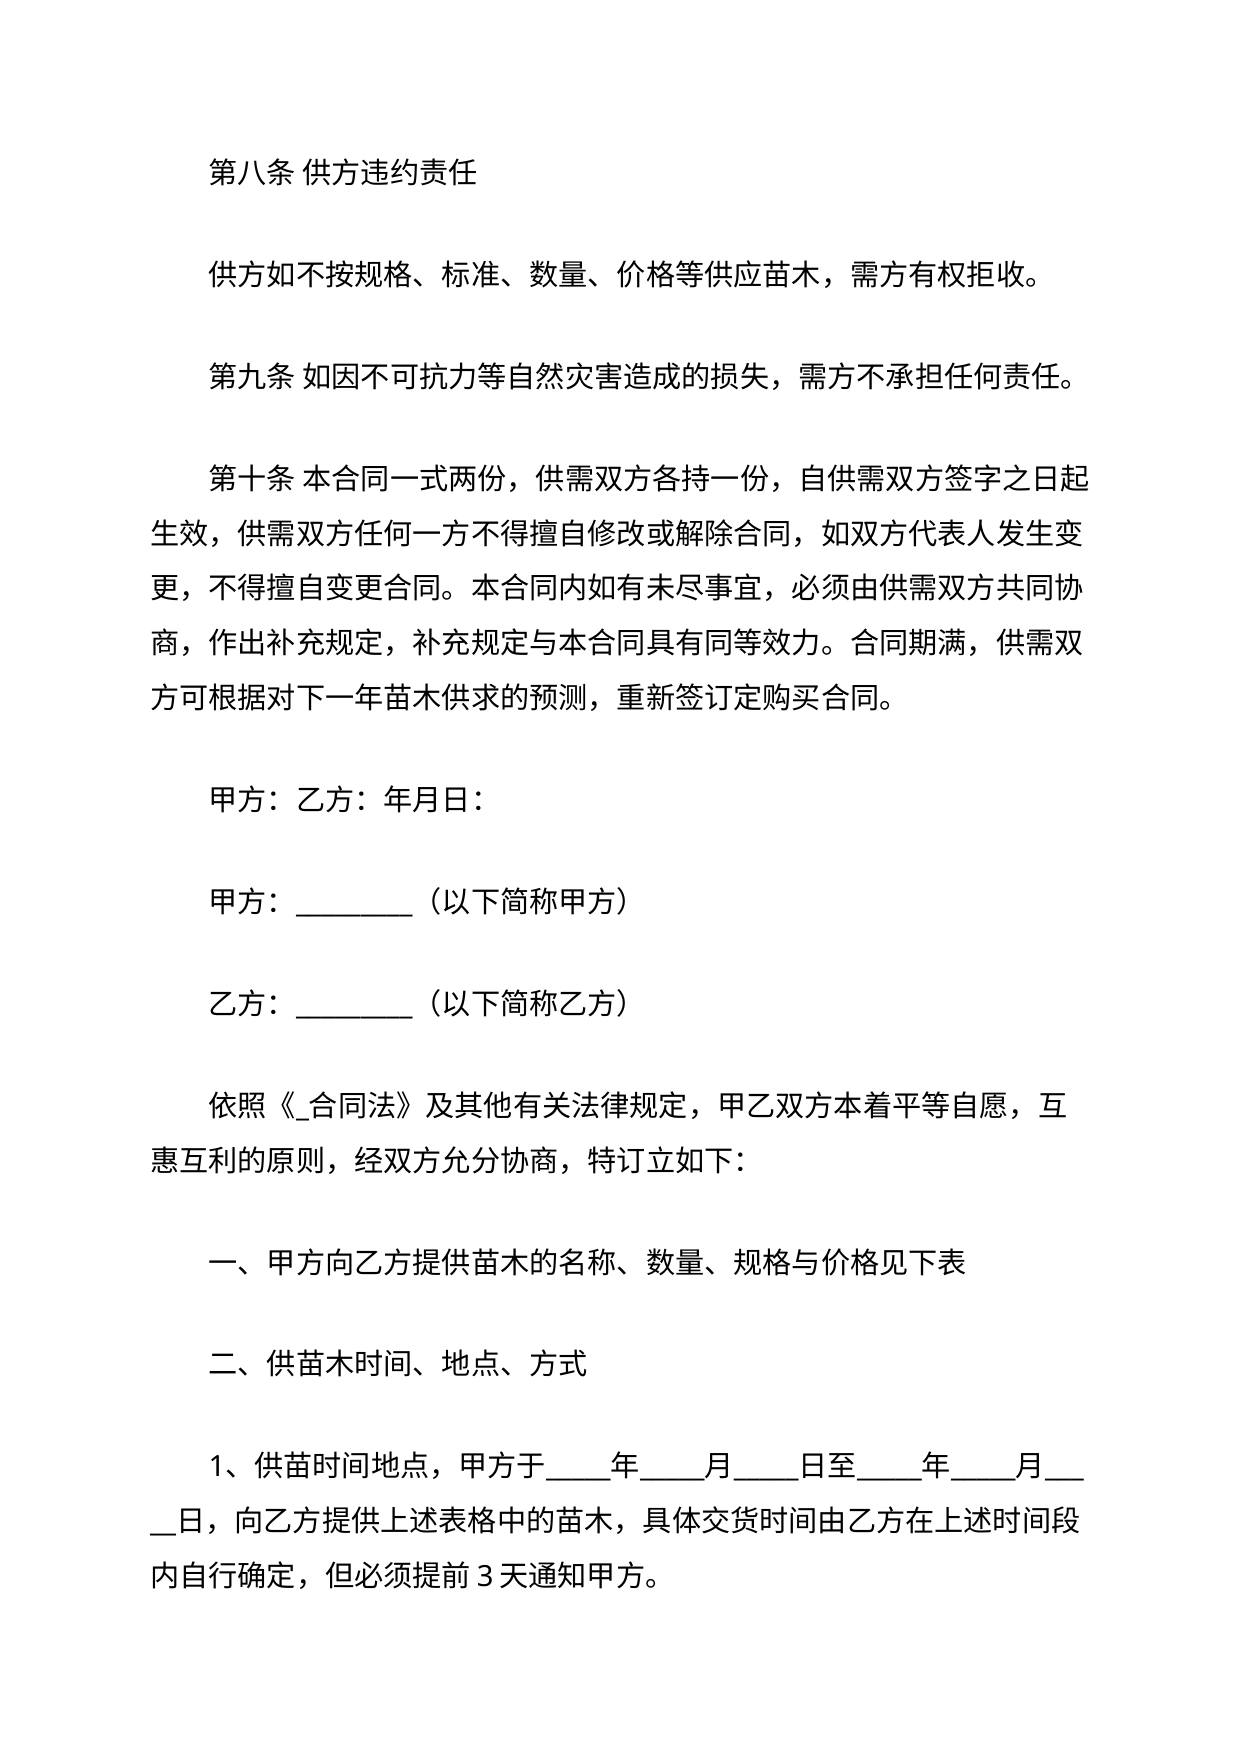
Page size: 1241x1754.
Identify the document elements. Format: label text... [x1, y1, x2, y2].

text 第十条 本合同一式两份，供需双方各持一份，自供需双方签字之日起生效，供需双方任何一方不得擅自修改或解除合同，如双方代表人发生变更，不得擅自变更合同。本合同内如有未尽事宜，必须由供需双方共同协商，作出补充规定，补充规定与本合同具有同等效力。合同期满，供需双方可根据对下一年苗木供求的预测，重新签订定购买合同。 [150, 455, 1090, 717]
text 二、供苗木时间、地点、方式 [150, 1341, 1090, 1383]
text 1、供苗时间地点，甲方于_____年_____月_____日至_____年_____月_____日，向乙方提供上述表格中的苗木，具体交货时间由乙方在上述时间段内自行确定，但必须提前3天通知甲方。 [150, 1443, 1090, 1595]
text 甲方：_________（以下简称甲方） [150, 878, 1090, 921]
text 第八条 供方违约责任 [150, 150, 1090, 192]
text 乙方：_________（以下简称乙方） [150, 980, 1090, 1023]
text 一、甲方向乙方提供苗木的名称、数量、规格与价格见下表 [150, 1239, 1090, 1281]
text 依照《_合同法》及其他有关法律规定，甲乙双方本着平等自愿，互惠互利的原则，经双方允分协商，特订立如下： [150, 1082, 1090, 1180]
text 甲方：乙方：年月日： [150, 777, 1090, 819]
text 第九条 如因不可抗力等自然灾害造成的损失，需方不承担任何责任。 [150, 353, 1090, 396]
text 供方如不按规格、标准、数量、价格等供应苗木，需方有权拒收。 [150, 252, 1090, 294]
